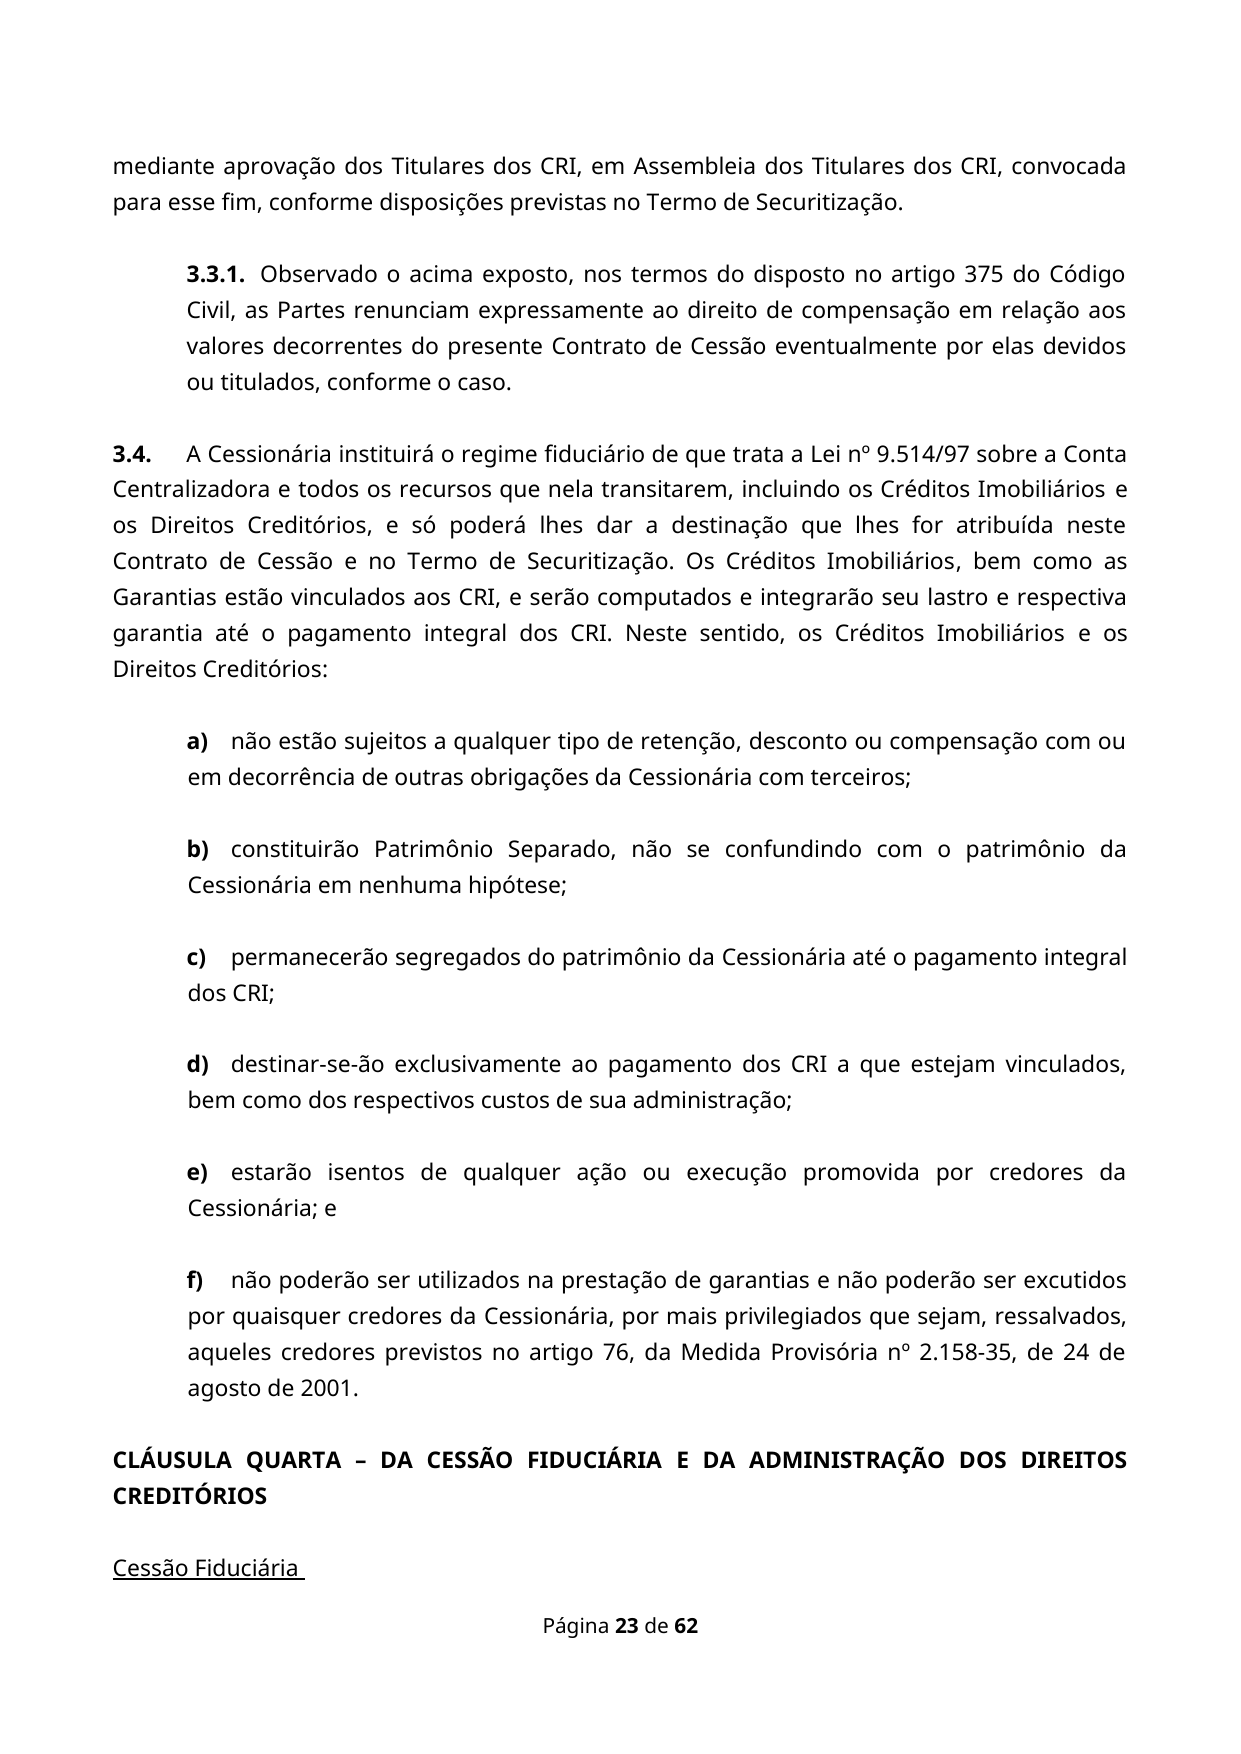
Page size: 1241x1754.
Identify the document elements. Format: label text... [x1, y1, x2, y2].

subtitle CLÁUSULA QUARTA – DA CESSÃO FIDUCIÁRIA E DA ADMINISTRAÇÃO DOS DIREITOS CREDITÓRIOS [112, 1444, 1128, 1511]
list destinar-se-ão exclusivamente ao pagamento dos CRI a que estejam vinculados, bem como dos respectivos custos de sua administração; [186, 1048, 1128, 1116]
list constituirão Patrimônio Separado, não se confundindo com o patrimônio da Cessionária em nenhuma hipótese; [186, 833, 1128, 900]
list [112, 150, 1128, 217]
list não poderão ser utilizados na prestação de garantias e não poderão ser excutidos por quaisquer credores da Cessionária, por mais privilegiados que sejam, ressalvados, aqueles credores previstos no artigo 76, da Medida Provisória nº 2.158-35, de 24 de agosto de 2001. [186, 1264, 1128, 1403]
list A Cessionária instituirá o regime fiduciário de que trata a Lei nº 9.514/97 sobre a Conta Centralizadora e todos os recursos que nela transitarem, incluindo os Créditos Imobiliários e os Direitos Creditórios, e só poderá lhes dar a destinação que lhes for atribuída neste Contrato de Cessão e no Termo de Securitização. Os Créditos Imobiliários, bem como as Garantias estão vinculados aos CRI, e serão computados e integrarão seu lastro e respectiva garantia até o pagamento integral dos CRI. Neste sentido, os Créditos Imobiliários e os Direitos Creditórios: [112, 437, 1128, 684]
list Observado o acima exposto, nos termos do disposto no artigo 375 do Código Civil, as Partes renunciam expressamente ao direito de compensação em relação aos valores decorrentes do presente Contrato de Cessão eventualmente por elas devidos ou titulados, conforme o caso. [186, 258, 1128, 397]
list estarão isentos de qualquer ação ou execução promovida por credores da Cessionária; e [186, 1156, 1128, 1223]
text Cessão Fiduciária [112, 1552, 1128, 1583]
list permanecerão segregados do patrimônio da Cessionária até o pagamento integral dos CRI; [186, 941, 1128, 1008]
list não estão sujeitos a qualquer tipo de retenção, desconto ou compensação com ou em decorrência de outras obrigações da Cessionária com terceiros; [186, 725, 1128, 792]
